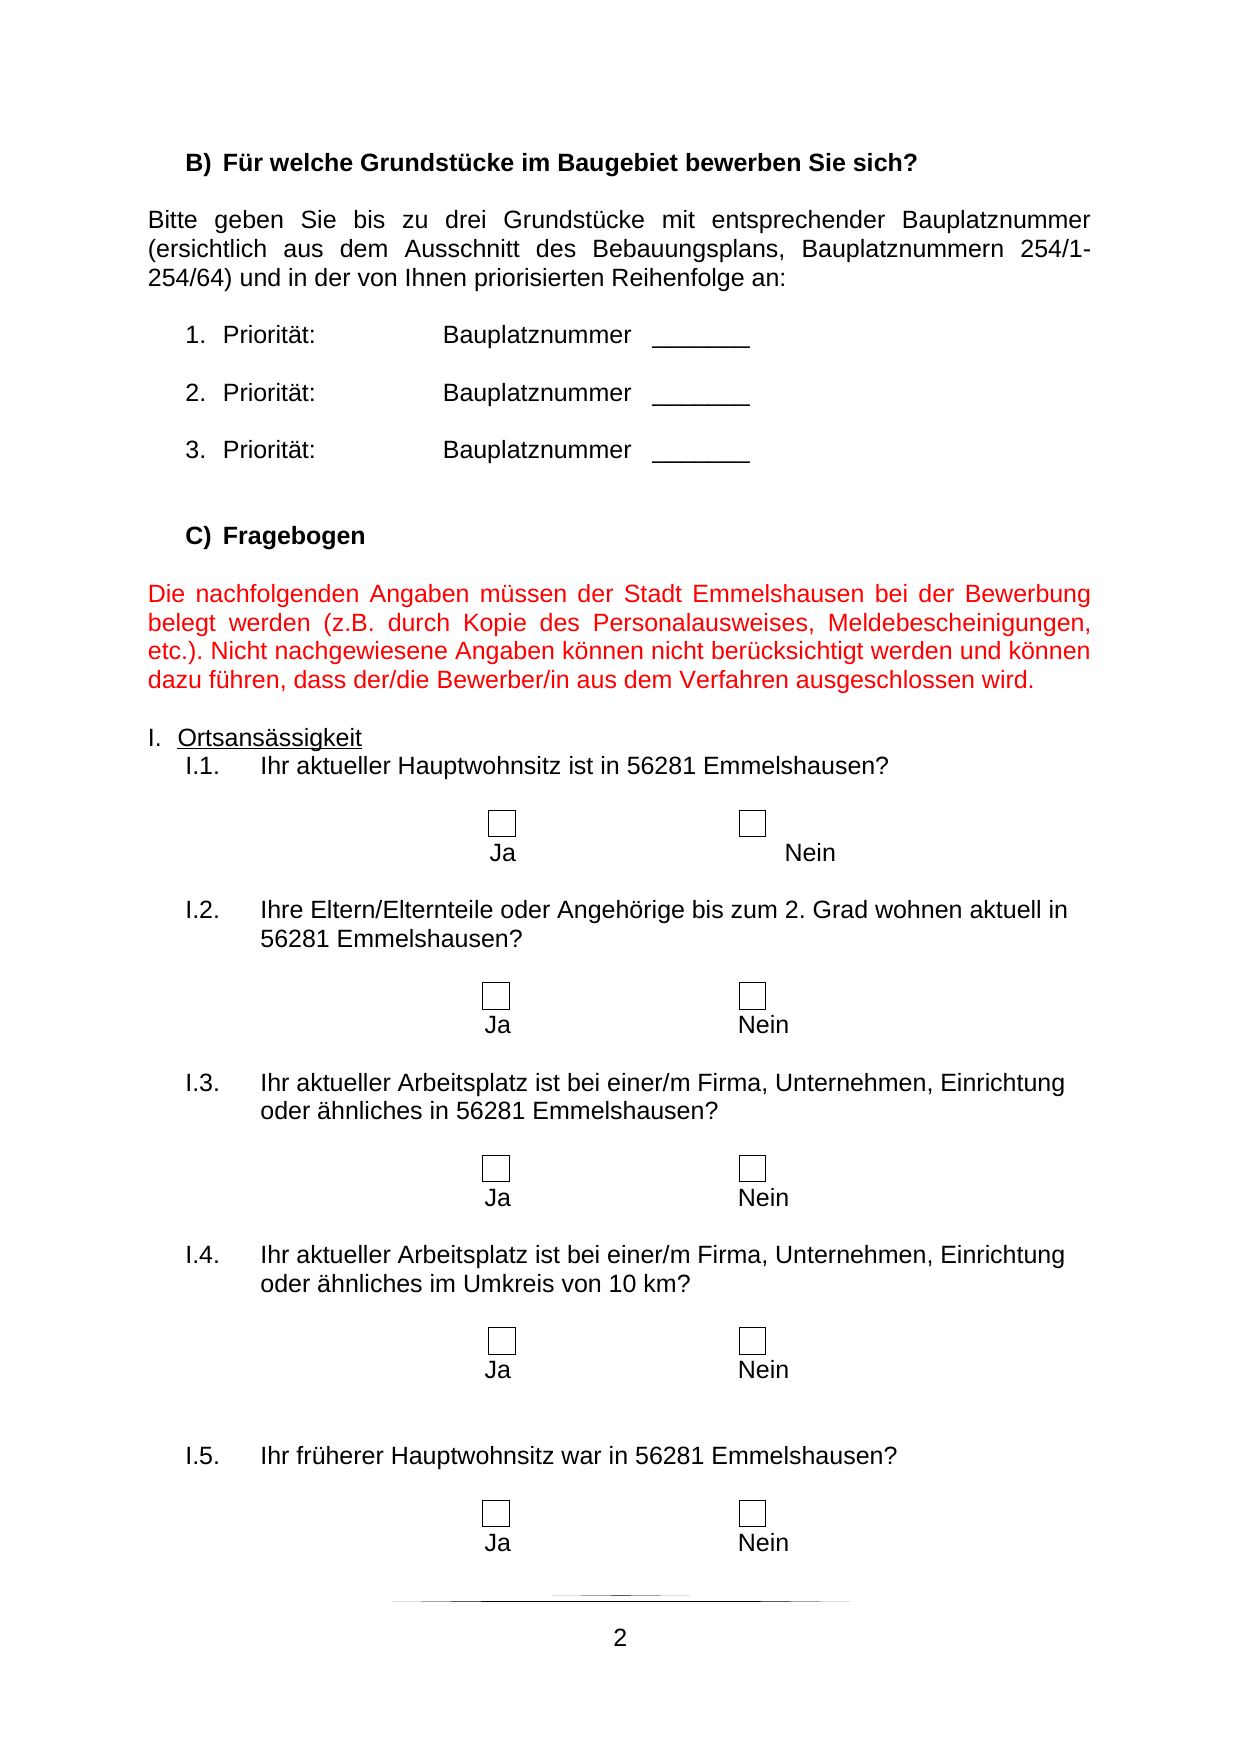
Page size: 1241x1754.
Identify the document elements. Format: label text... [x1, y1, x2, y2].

text Die nachfolgenden Angaben müssen der Stadt Emmelshausen bei der Bewerbung belegt werden (z.B. durch Kopie des Personalausweises, Meldebescheinigungen, etc.). Nicht nachgewiesene Angaben können nicht berücksichtigt werden und können dazu führen, dass der/die Bewerber/in aus dem Verfahren ausgeschlossen wird. [148, 579, 1093, 694]
text Ja Nein [260, 1010, 1104, 1039]
list Ihr aktueller Hauptwohnsitz ist in 56281 Emmelshausen? [185, 751, 1093, 780]
list Priorität: Bauplatznummer _______ [185, 435, 1093, 464]
list Ihr aktueller Arbeitsplatz ist bei einer/m Firma, Unternehmen, Einrichtung oder ähnliches im Umkreis von 10 km? [185, 1240, 1104, 1298]
list Ihr früherer Hauptwohnsitz war in 56281 Emmelshausen? [185, 1441, 1104, 1470]
list Fragebogen [185, 521, 1093, 550]
list Ihr aktueller Arbeitsplatz ist bei einer/m Firma, Unternehmen, Einrichtung oder ähnliches in 56281 Emmelshausen? [185, 1068, 1104, 1125]
text Bitte geben Sie bis zu drei Grundstücke mit entsprechender Bauplatznummer (ersichtlich aus dem Ausschnitt des Bebauungsplans, Bauplatznummern 254/1-254/64) und in der von Ihnen priorisierten Reihenfolge an: [148, 205, 1093, 291]
list Ihre Eltern/Elternteile oder Angehörige bis zum 2. Grad wohnen aktuell in 56281 Emmelshausen? [185, 895, 1104, 953]
list Priorität: Bauplatznummer _______ [185, 378, 1093, 406]
list Ortsansässigkeit [148, 723, 1093, 751]
text Ja Nein [260, 1183, 1104, 1211]
text Ja Nein [147, 838, 1104, 866]
text Ja Nein [260, 1355, 1104, 1384]
text Ja Nein [260, 1528, 1104, 1556]
list Priorität: Bauplatznummer _______ [185, 320, 1093, 378]
list Für welche Grundstücke im Baugebiet bewerben Sie sich? [185, 148, 1093, 176]
